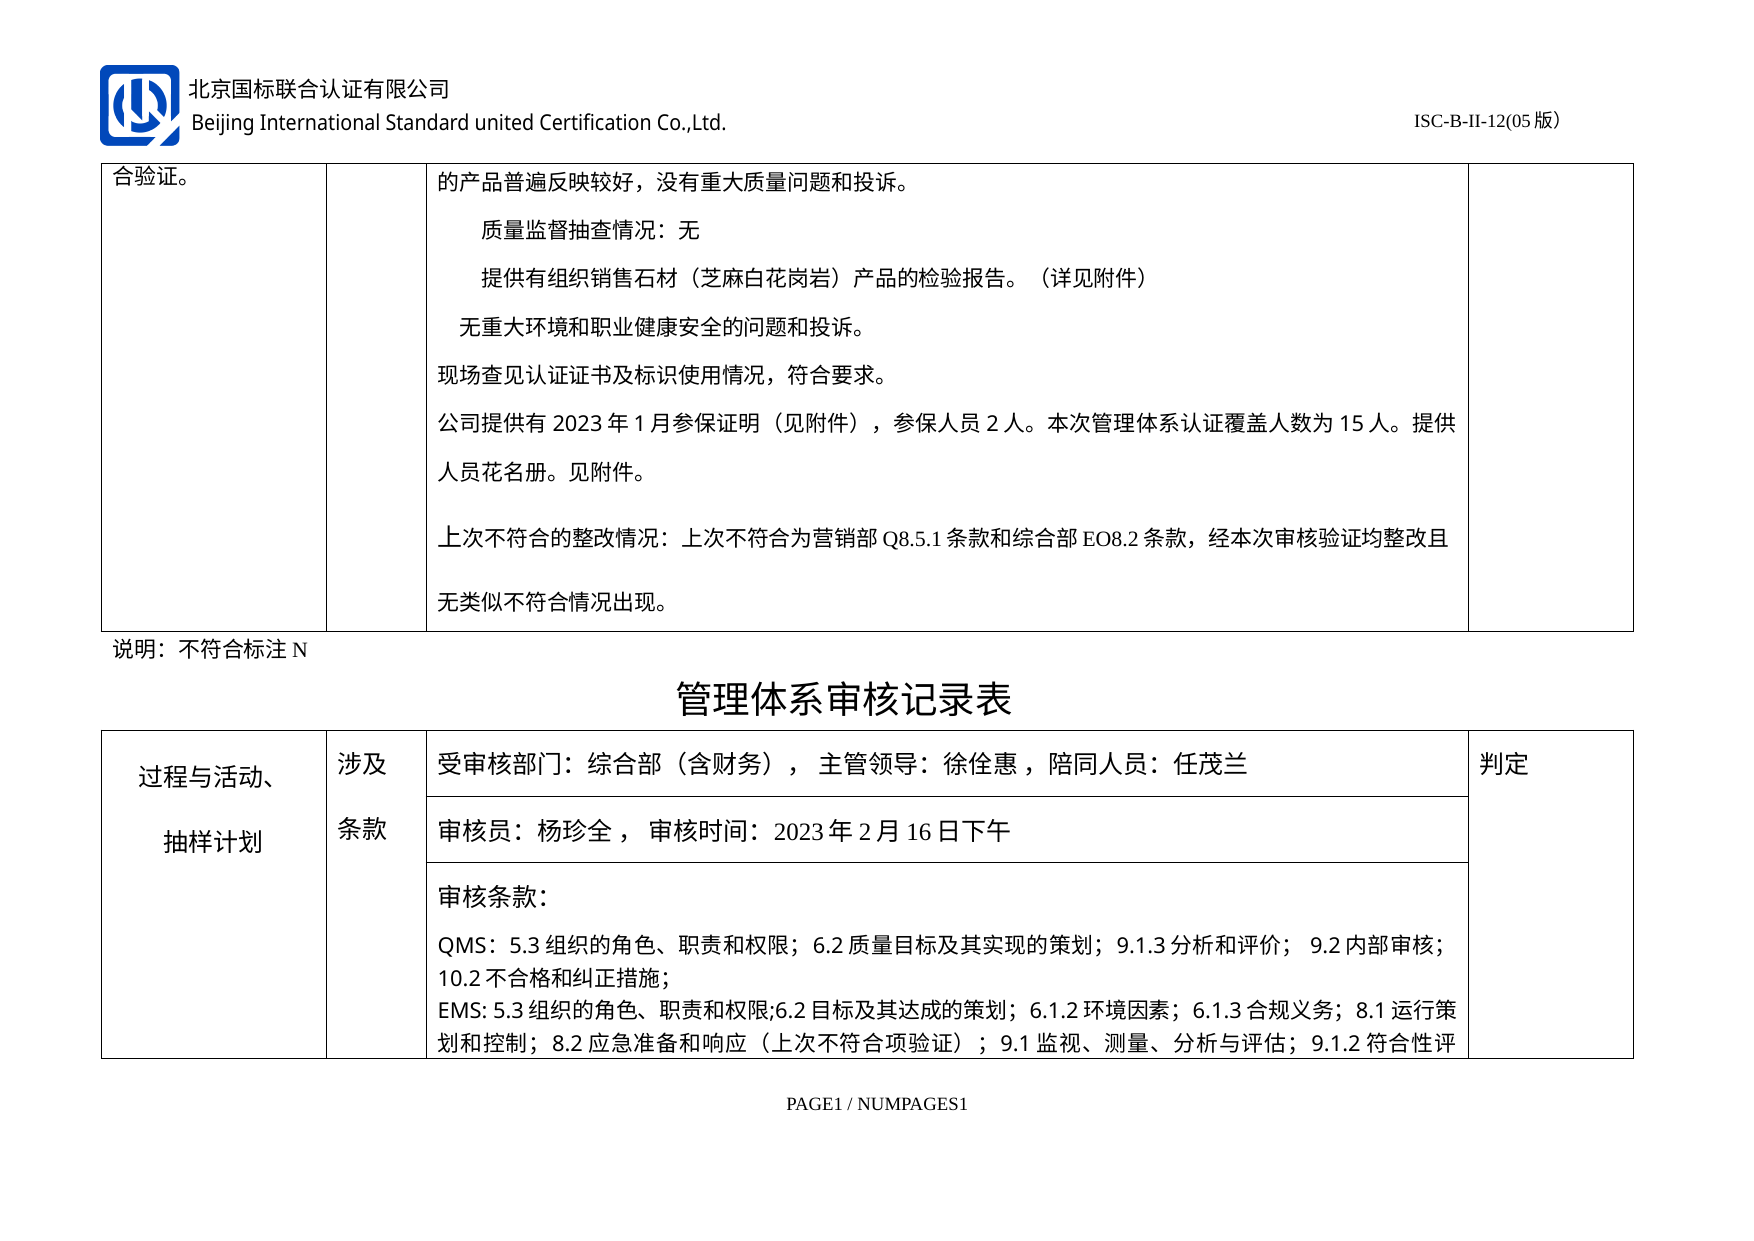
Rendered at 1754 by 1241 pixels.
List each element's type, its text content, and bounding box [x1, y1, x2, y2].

table_cell [1469, 164, 1633, 631]
table_cell 审核员：杨珍全 ， 审核时间：2023年2月16日下午 [427, 797, 1468, 862]
picture [100, 65, 180, 146]
text 说明：不符合标注N [112, 632, 1641, 664]
table_header 受审核部门：综合部（含财务）， 主管领导：徐佺惠 ，陪同人员：任茂兰 [427, 731, 1468, 796]
table_header 过程与活动、 抽样计划 [102, 731, 326, 1058]
table_cell 范围的确认，资质的确认，管理体系变化情况、法律法规执行情况，重大质量事故，及顾客投诉和质量监督抽查情况，环境和职业健康安全投诉，认证证书及标识使用情况，上次不符合验证。 [102, 164, 326, 631]
table_cell [327, 164, 426, 631]
table_header 判定 [1469, 731, 1633, 1058]
table_header 涉及 条款 [327, 731, 426, 1058]
text 管理体系审核记录表 [112, 664, 1641, 729]
